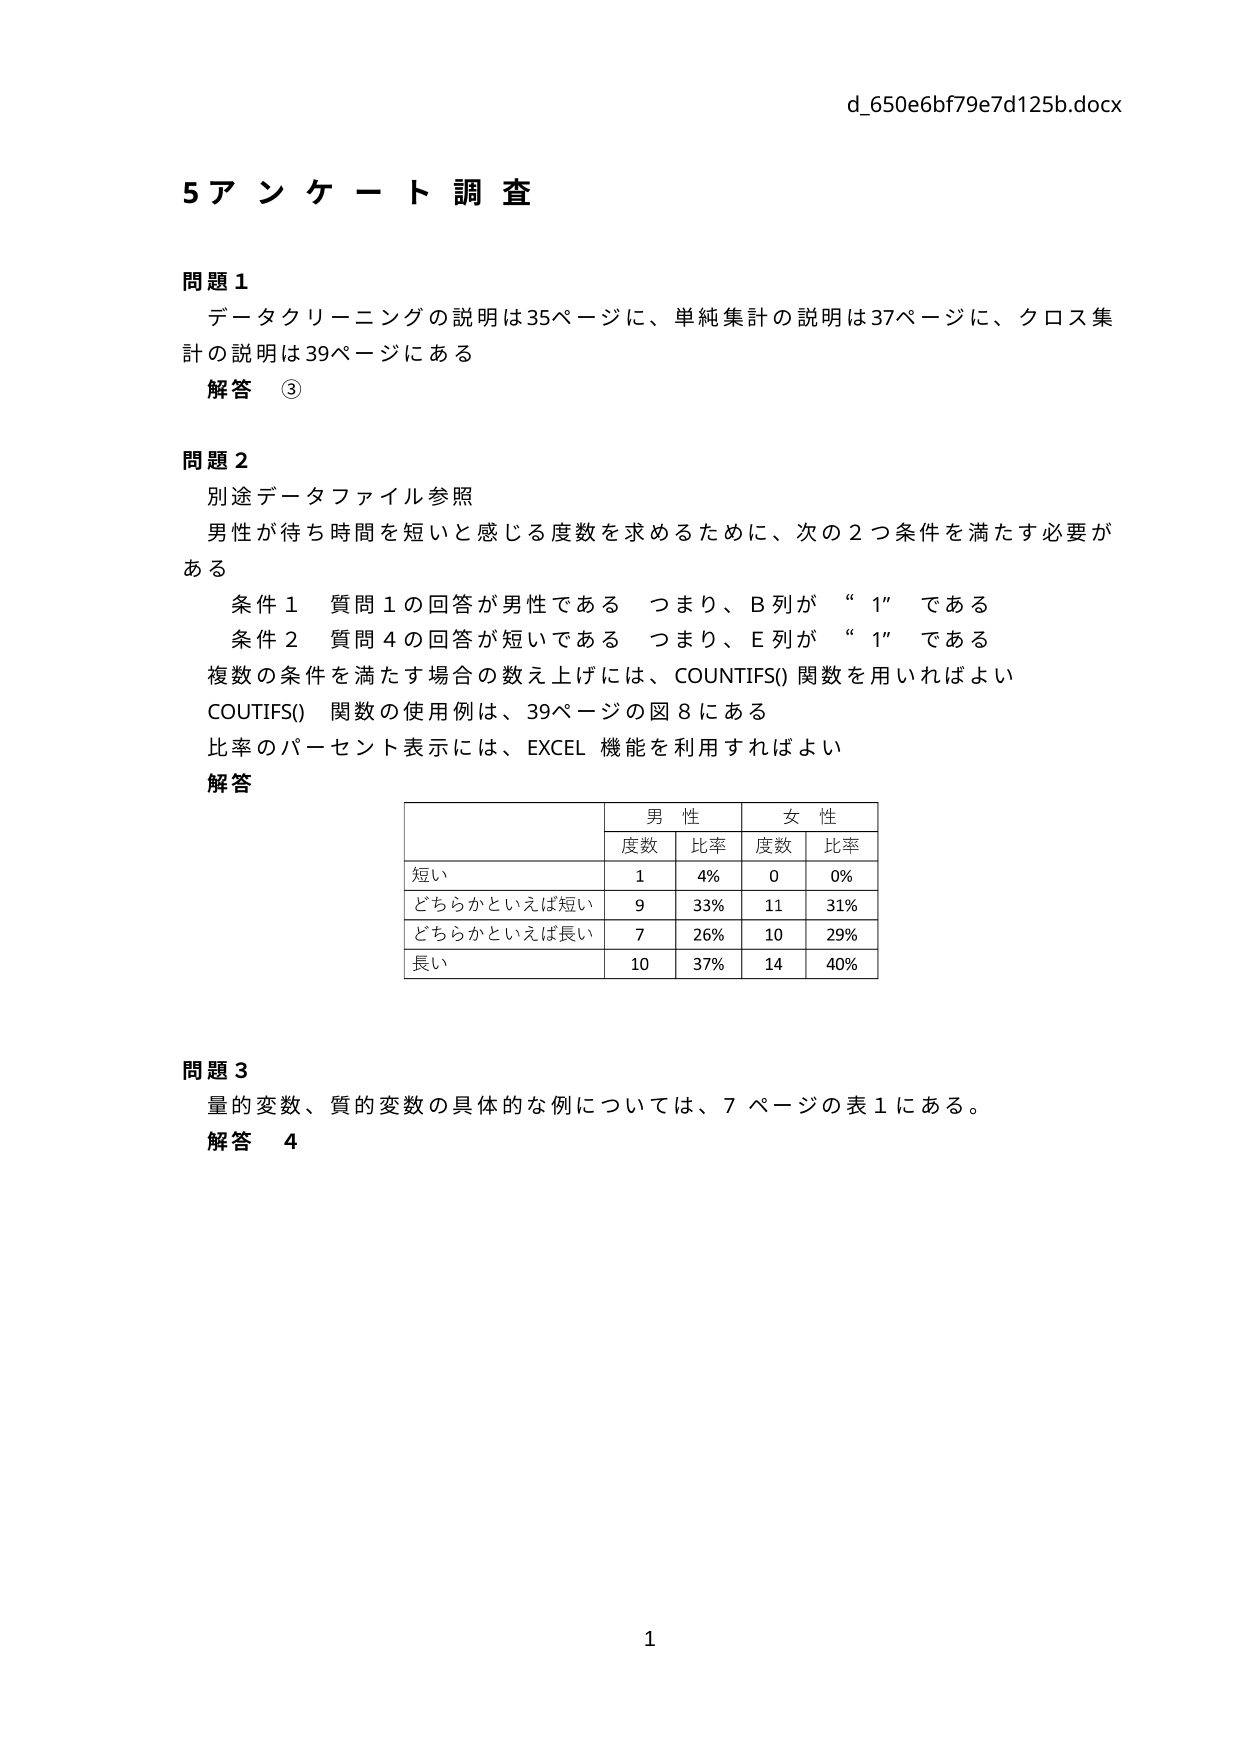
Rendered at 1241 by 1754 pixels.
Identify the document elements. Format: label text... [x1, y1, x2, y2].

text 問題３ [182, 1051, 1117, 1087]
text 量的変数、質的変数の具体的な例については、7ページの表１にある。 [182, 1087, 1117, 1123]
text 複数の条件を満たす場合の数え上げには、COUNTIFS() 関数を用いればよい [201, 657, 1117, 693]
text 男性が待ち時間を短いと感じる度数を求めるために、次の２つ条件を満たす必要がある [182, 513, 1117, 585]
text 解答 ③ [182, 370, 1117, 406]
text データクリーニングの説明は35ページに、単純集計の説明は37ページに、クロス集計の説明は39ページにある [182, 298, 1117, 370]
text 問題１ [182, 263, 1117, 298]
text 問題２ [182, 442, 1117, 478]
text 条件２ 質問４の回答が短いである つまり、Ｅ列が “1” である [182, 621, 1117, 657]
text COUTIFS() 関数の使用例は、39ページの図８にある [201, 693, 1117, 728]
text 5 アンケート調査 [182, 155, 1117, 227]
text 比率のパーセント表示には、EXCEL機能を利用すればよい [201, 728, 1117, 764]
picture [403, 800, 879, 986]
text 解答 [182, 764, 1117, 800]
text 条件１ 質問１の回答が男性である つまり、Ｂ列が “1” である [182, 585, 1117, 621]
text 別途データファイル参照 [182, 478, 1117, 513]
text 解答 ４ [182, 1123, 1117, 1158]
